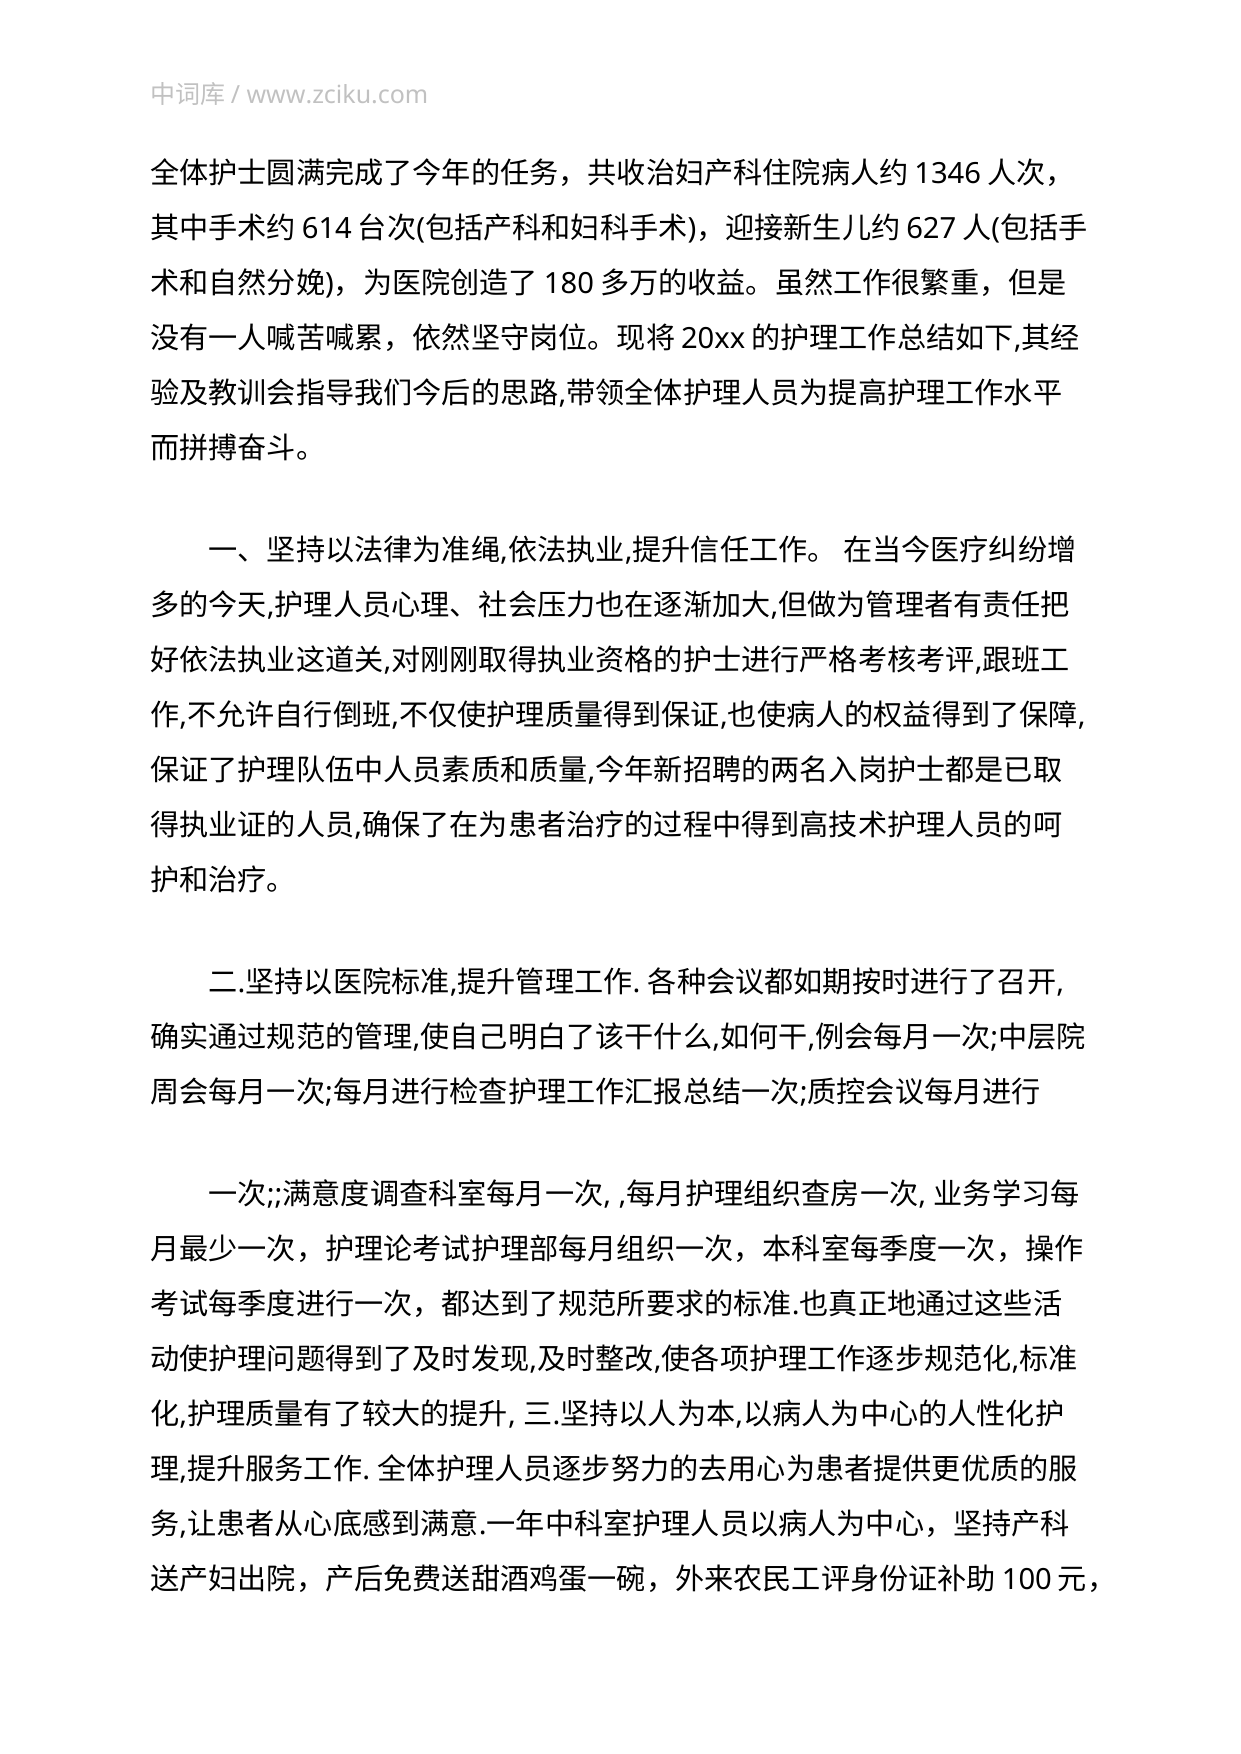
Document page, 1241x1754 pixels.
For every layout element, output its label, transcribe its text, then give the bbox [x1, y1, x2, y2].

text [150, 150, 1090, 467]
text 二.坚持以医院标准,提升管理工作. 各种会议都如期按时进行了召开,确实通过规范的管理,使自己明白了该干什么,如何干,例会每月一次;中层院周会每月一次;每月进行检查护理工作汇报总结一次;质控会议每月进行 [150, 958, 1090, 1111]
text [150, 1171, 1090, 1598]
text 一、坚持以法律为准绳,依法执业,提升信任工作。 在当今医疗纠纷增多的今天,护理人员心理、社会压力也在逐渐加大,但做为管理者有责任把好依法执业这道关,对刚刚取得执业资格的护士进行严格考核考评,跟班工作,不允许自行倒班,不仅使护理质量得到保证,也使病人的权益得到了保障,保证了护理队伍中人员素质和质量,今年新招聘的两名入岗护士都是已取得执业证的人员,确保了在为患者治疗的过程中得到高技术护理人员的呵护和治疗。 [150, 527, 1090, 899]
